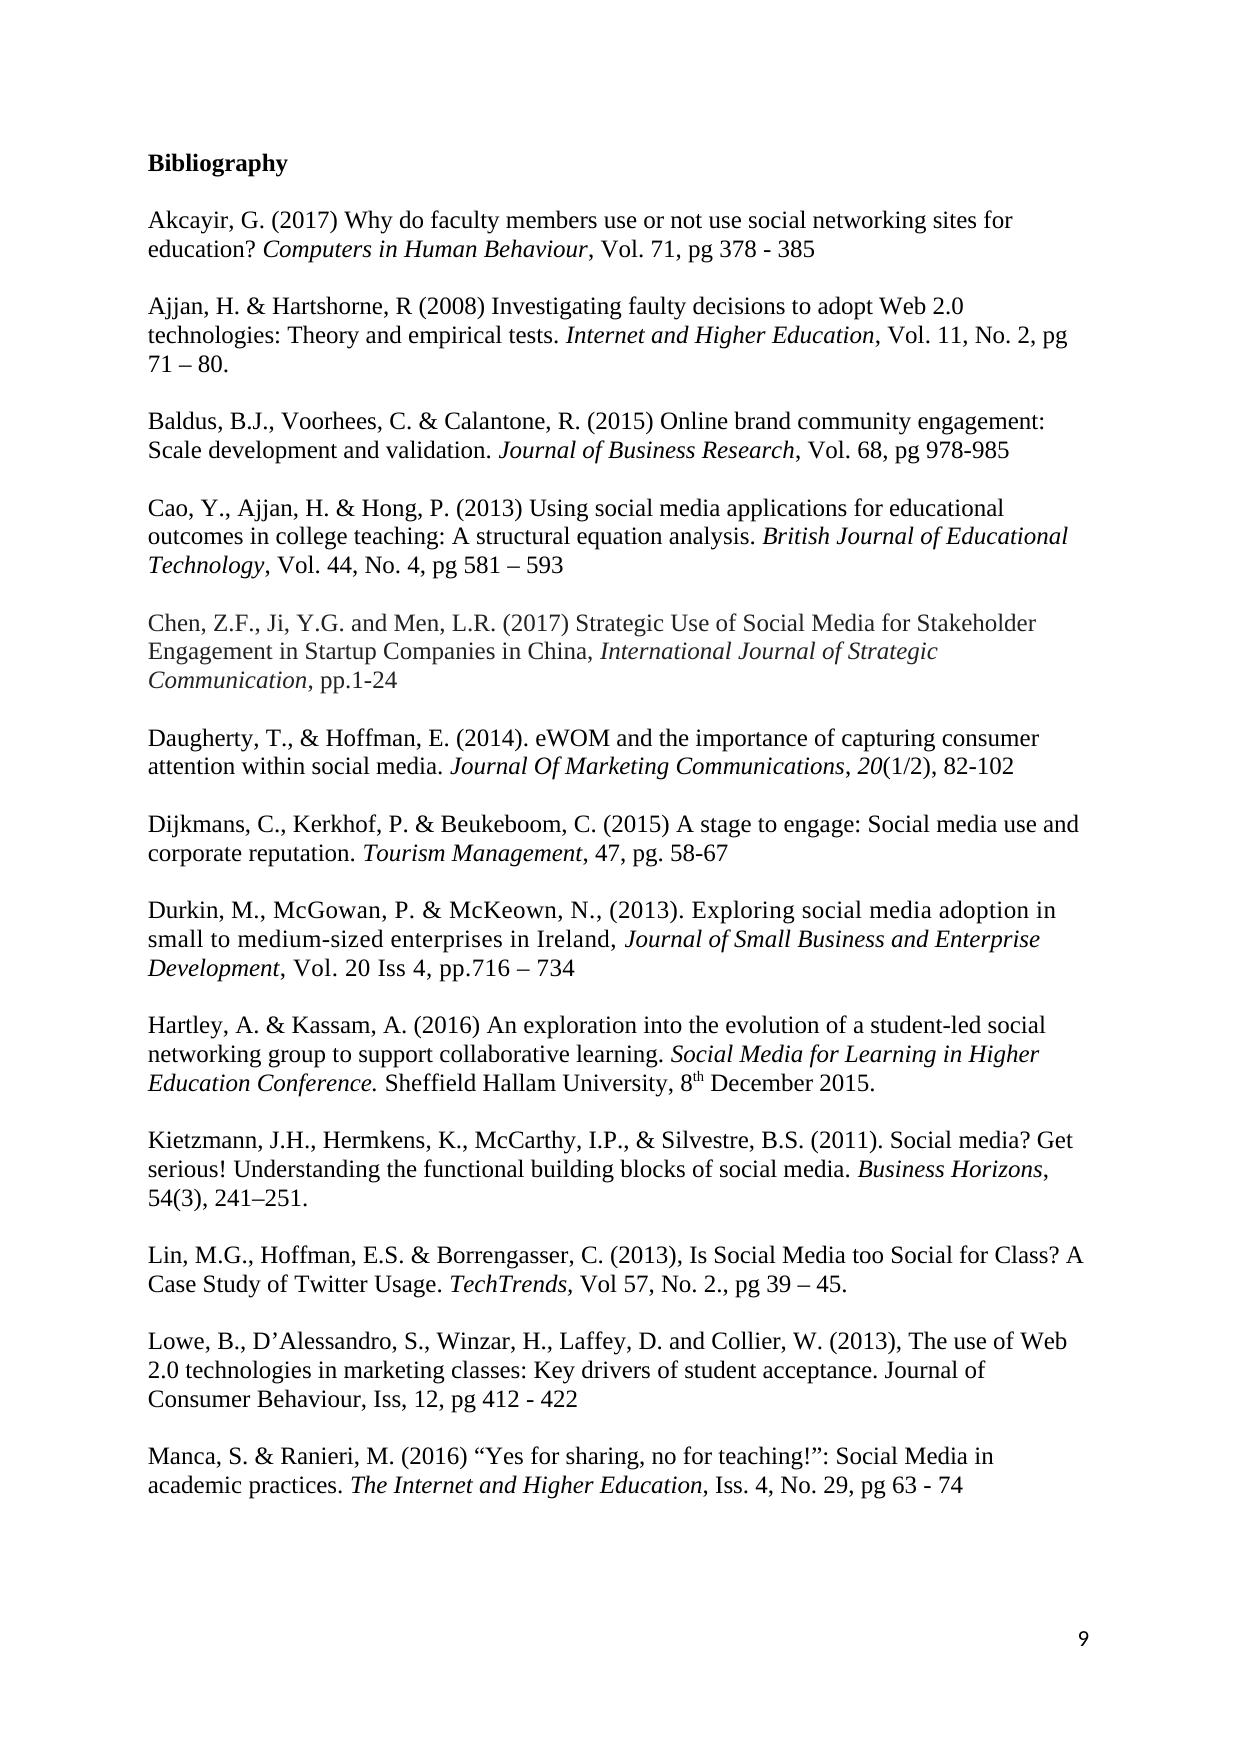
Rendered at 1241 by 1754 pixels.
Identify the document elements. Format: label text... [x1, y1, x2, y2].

text Chen, Z.F., Ji, Y.G. and Men, L.R. (2017) Strategic Use of Social Media for Stakeholder Engagement in Startup Companies in China, International Journal of Strategic Communication, pp.1-24 [148, 608, 1092, 694]
text Lin, M.G., Hoffman, E.S. & Borrengasser, C. (2013), Is Social Media too Social for Class? A Case Study of Twitter Usage. TechTrends, Vol 57, No. 2., pg 39 – 45. [148, 1240, 1092, 1298]
text Kietzmann, J.H., Hermkens, K., McCarthy, I.P., & Silvestre, B.S. (2011). Social media? Get serious! Understanding the functional building blocks of social media. Business Horizons, 54(3), 241–251. [148, 1125, 1092, 1211]
text Dijkmans, C., Kerkhof, P. & Beukeboom, C. (2015) A stage to engage: Social media use and corporate reputation. Tourism Management, 47, pg. 58-67 [148, 809, 1092, 866]
text Bibliography [148, 148, 1092, 176]
text Hartley, A. & Kassam, A. (2016) An exploration into the evolution of a student-led social networking group to support collaborative learning. Social Media for Learning in Higher Education Conference. Sheffield Hallam University, 8th December 2015. [148, 1010, 1092, 1096]
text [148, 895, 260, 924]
text Durkin, M., McGowan, P. & McKeown, N., (2013). Exploring social media adoption in small to medium-sized enterprises in Ireland, Journal of Small Business and Enterprise Development, Vol. 20 Iss 4, pp.716 – 734 [575, 895, 1092, 981]
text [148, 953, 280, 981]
text Akcayir, G. (2017) Why do faculty members use or not use social networking sites for education? Computers in Human Behaviour, Vol. 71, pg 378 - 385 [148, 205, 1092, 263]
text Manca, S. & Ranieri, M. (2016) “Yes for sharing, no for teaching!”: Social Media in academic practices. The Internet and Higher Education, Iss. 4, No. 29, pg 63 - 74 [148, 1441, 1092, 1499]
text Cao, Y., Ajjan, H. & Hong, P. (2013) Using social media applications for educational outcomes in college teaching: A structural equation analysis. British Journal of Educational Technology, Vol. 44, No. 4, pg 581 – 593 [148, 493, 1092, 579]
text Lowe, B., D’Alessandro, S., Winzar, H., Laffey, D. and Collier, W. (2013), The use of Web 2.0 technologies in marketing classes: Key drivers of student acceptance. Journal of Consumer Behaviour, Iss, 12, pg 412 - 422 [148, 1326, 1092, 1413]
text Ajjan, H. & Hartshorne, R (2008) Investigating faulty decisions to adopt Web 2.0 technologies: Theory and empirical tests. Internet and Higher Education, Vol. 11, No. 2, pg 71 – 80. [148, 291, 1092, 378]
text Baldus, B.J., Voorhees, C. & Calantone, R. (2015) Online brand community engagement: Scale development and validation. Journal of Business Research, Vol. 68, pg 978-985 [148, 406, 1092, 464]
text Daugherty, T., & Hoffman, E. (2014). eWOM and the importance of capturing consumer attention within social media. Journal Of Marketing Communications, 20(1/2), 82-102 [148, 723, 1092, 780]
